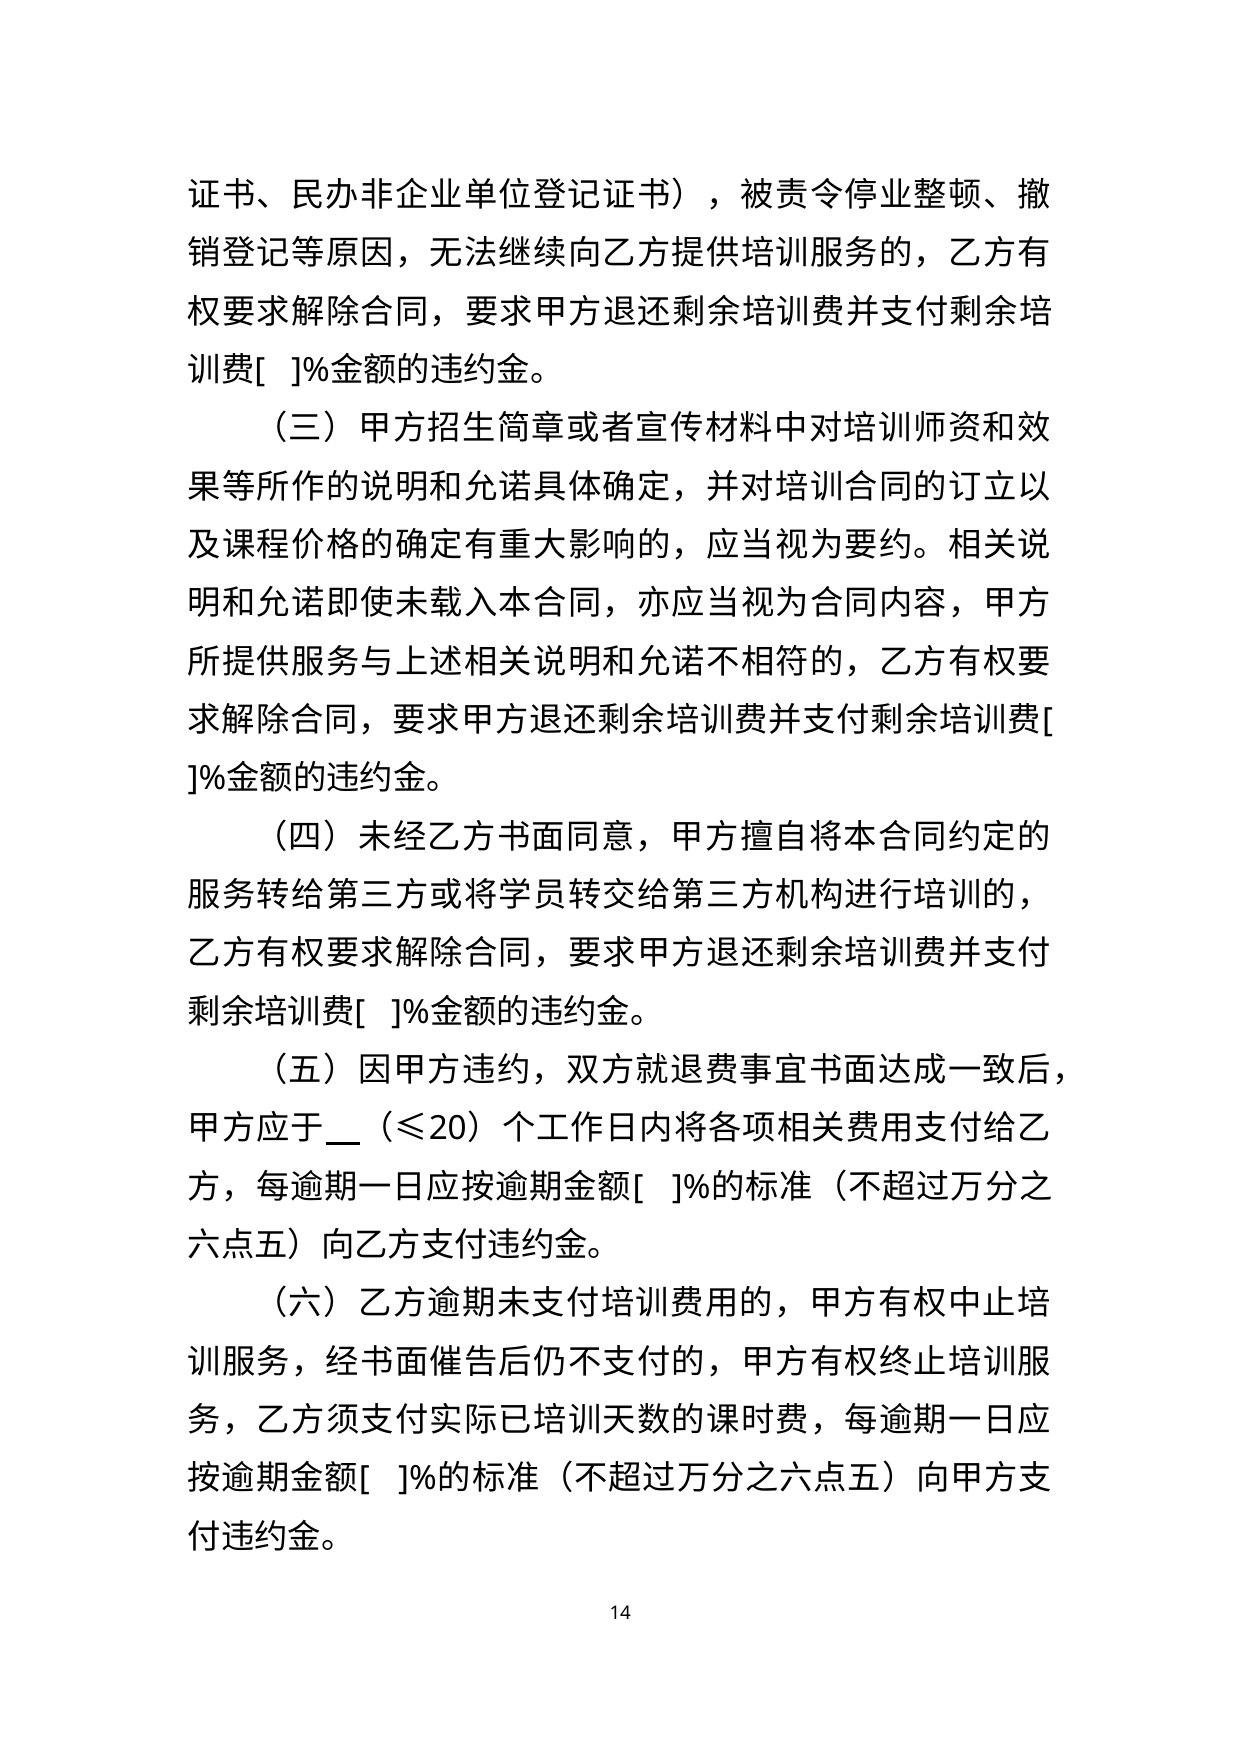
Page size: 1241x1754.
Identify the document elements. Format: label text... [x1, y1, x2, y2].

text （五）因甲方违约，双方就退费事宜书面达成一致后，甲方应于 （≤20）个工作日内将各项相关费用支付给乙方，每逾期一日应按逾期金额[ ]%的标准（不超过万分之六点五）向乙方支付违约金。 [187, 1035, 1053, 1268]
text （三）甲方招生简章或者宣传材料中对培训师资和效果等所作的说明和允诺具体确定，并对培训合同的订立以及课程价格的确定有重大影响的，应当视为要约。相关说明和允诺即使未载入本合同，亦应当视为合同内容，甲方所提供服务与上述相关说明和允诺不相符的，乙方有权要求解除合同，要求甲方退还剩余培训费并支付剩余培训费[ ]%金额的违约金。 [187, 393, 1053, 801]
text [187, 160, 1053, 393]
text （六）乙方逾期未支付培训费用的，甲方有权中止培训服务，经书面催告后仍不支付的，甲方有权终止培训服务，乙方须支付实际已培训天数的课时费，每逾期一日应按逾期金额[ ]%的标准（不超过万分之六点五）向甲方支付违约金。 [187, 1268, 1053, 1560]
text （四）未经乙方书面同意，甲方擅自将本合同约定的服务转给第三方或将学员转交给第三方机构进行培训的，乙方有权要求解除合同，要求甲方退还剩余培训费并支付剩余培训费[ ]%金额的违约金。 [187, 801, 1053, 1035]
